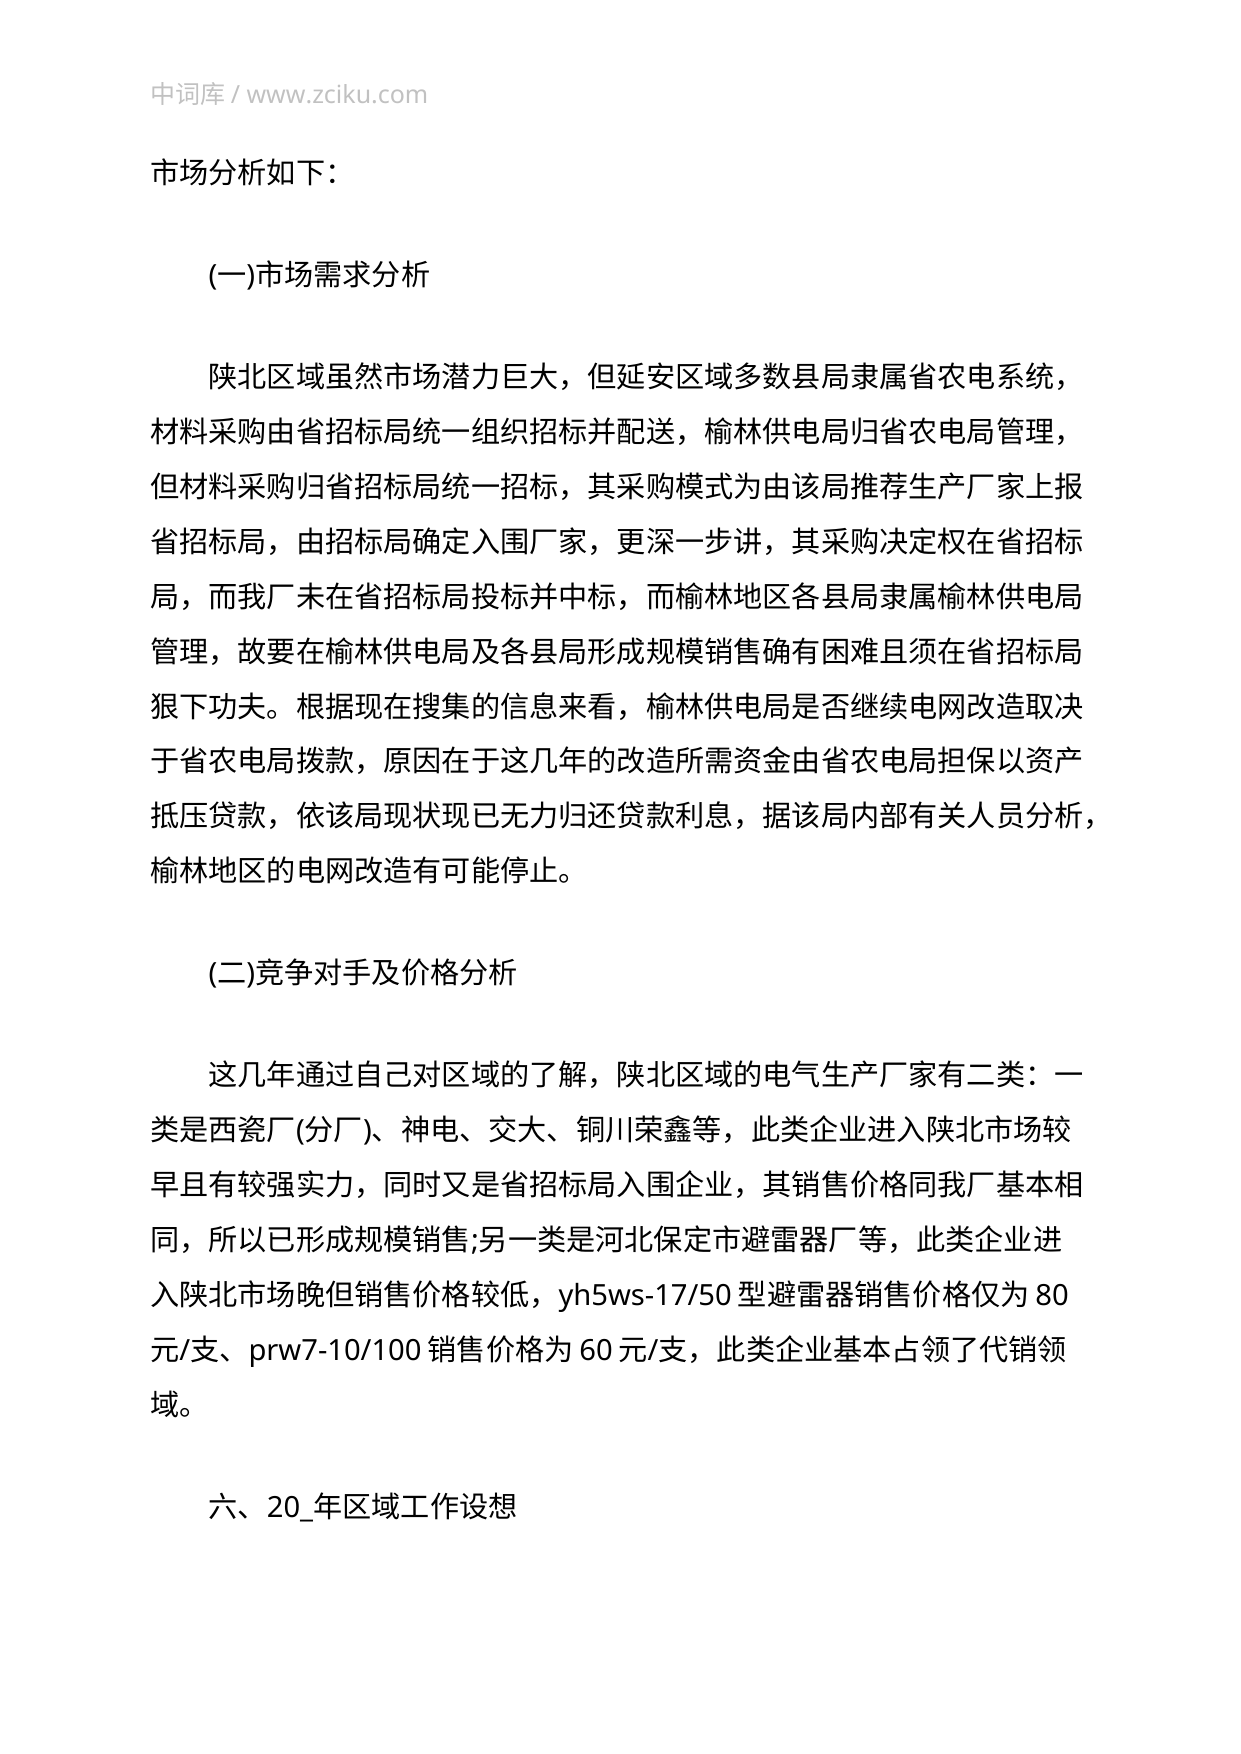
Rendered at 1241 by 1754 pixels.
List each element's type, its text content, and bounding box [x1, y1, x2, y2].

text 这几年通过自己对区域的了解，陕北区域的电气生产厂家有二类：一类是西瓷厂(分厂)、神电、交大、铜川荣鑫等，此类企业进入陕北市场较早且有较强实力，同时又是省招标局入围企业，其销售价格同我厂基本相同，所以已形成规模销售;另一类是河北保定市避雷器厂等，此类企业进入陕北市场晚但销售价格较低，yh5ws-17/50型避雷器销售价格仅为80元/支、prw7-10/100销售价格为60元/支，此类企业基本占领了代销领域。 [150, 1052, 1090, 1424]
text 陕北区域虽然市场潜力巨大，但延安区域多数县局隶属省农电系统，材料采购由省招标局统一组织招标并配送，榆林供电局归省农电局管理，但材料采购归省招标局统一招标，其采购模式为由该局推荐生产厂家上报省招标局，由招标局确定入围厂家，更深一步讲，其采购决定权在省招标局，而我厂未在省招标局投标并中标，而榆林地区各县局隶属榆林供电局管理，故要在榆林供电局及各县局形成规模销售确有困难且须在省招标局狠下功夫。根据现在搜集的信息来看，榆林供电局是否继续电网改造取决于省农电局拨款，原因在于这几年的改造所需资金由省农电局担保以资产抵压贷款，依该局现状现已无力归还贷款利息，据该局内部有关人员分析，榆林地区的电网改造有可能停止。 [150, 354, 1090, 890]
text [150, 150, 1090, 192]
text (一)市场需求分析 [150, 252, 1090, 294]
text (二)竞争对手及价格分析 [150, 949, 1090, 992]
text 六、20_年区域工作设想 [150, 1483, 1090, 1526]
